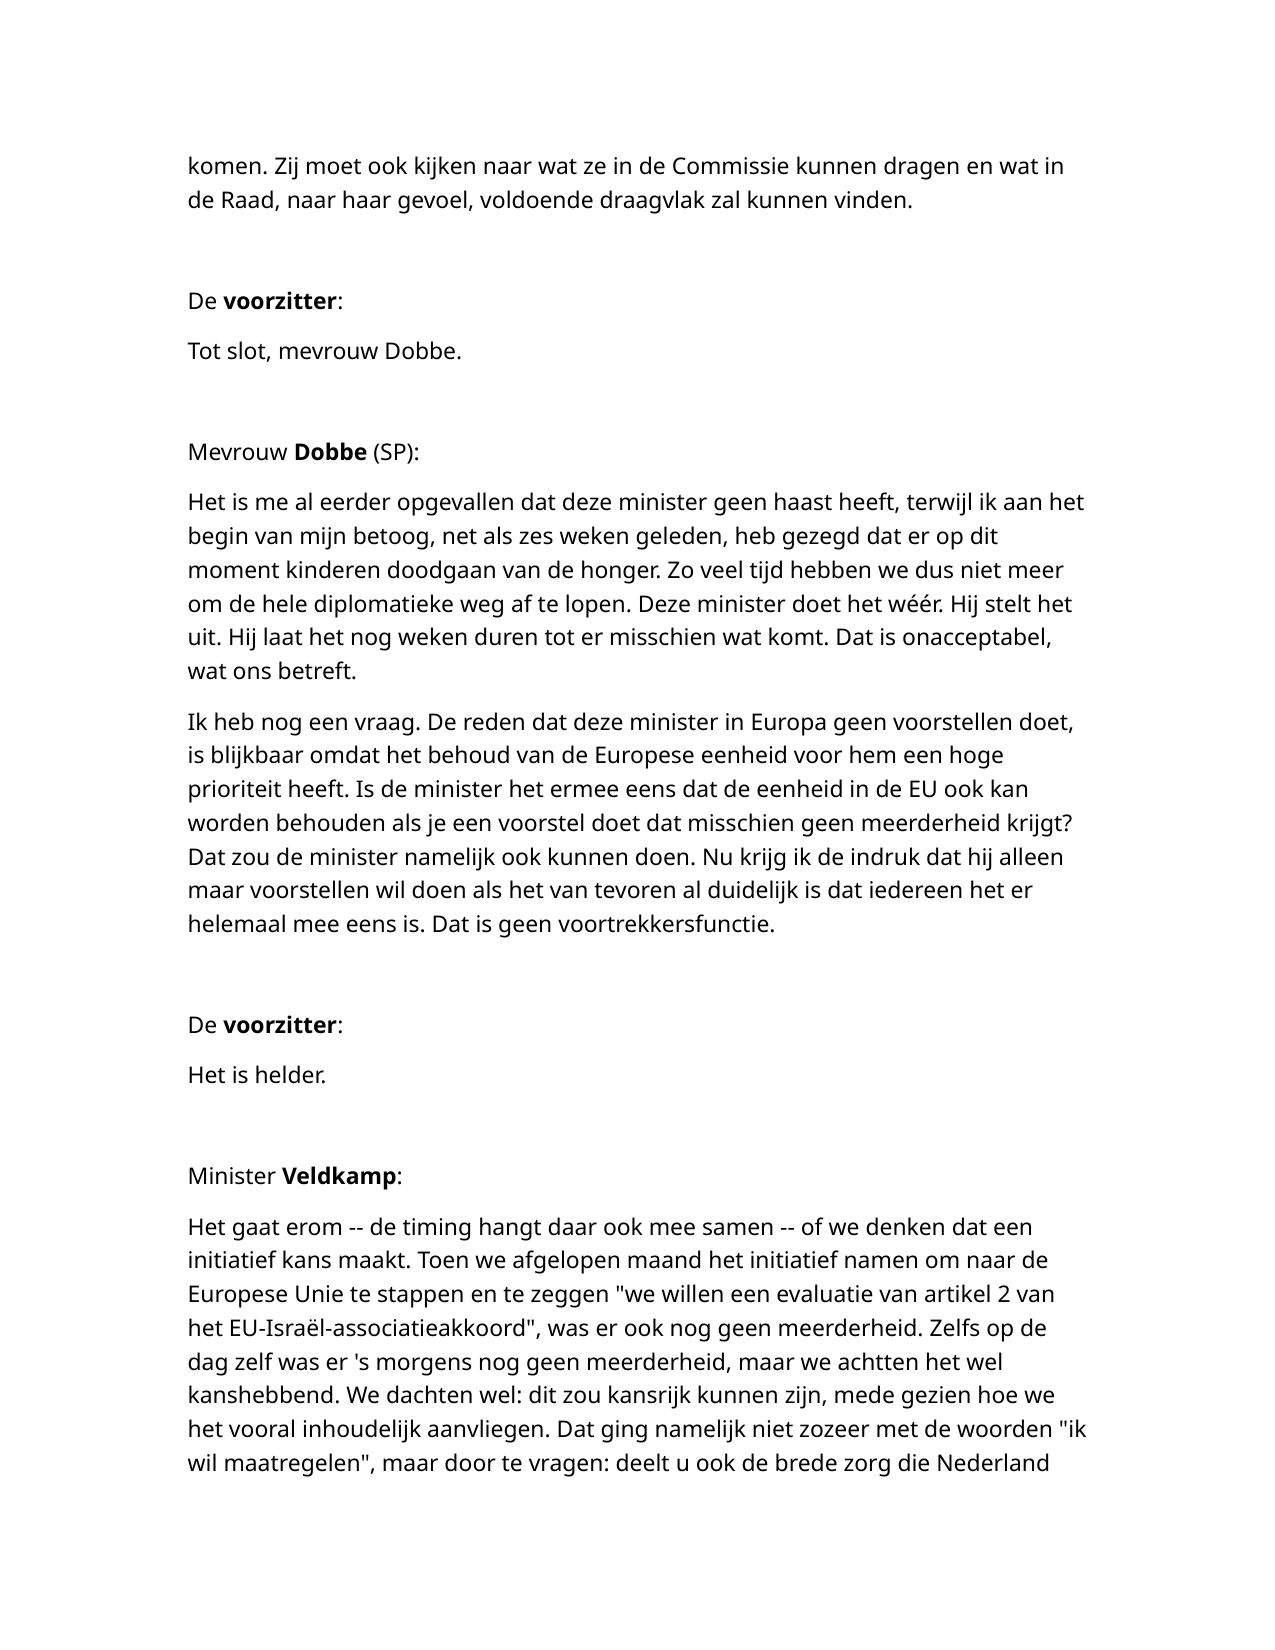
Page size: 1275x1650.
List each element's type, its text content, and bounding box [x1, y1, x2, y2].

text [187, 150, 1087, 215]
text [187, 1210, 1087, 1478]
text Tot slot, mevrouw Dobbe. [187, 335, 1087, 366]
text De voorzitter: [187, 1009, 1087, 1040]
text De voorzitter: [187, 284, 1087, 316]
text Het is me al eerder opgevallen dat deze minister geen haast heeft, terwijl ik aan het begin van mijn betoog, net als zes weken geleden, heb gezegd dat er op dit moment kinderen doodgaan van de honger. Zo veel tijd hebben we dus niet meer om de hele diplomatieke weg af te lopen. Deze minister doet het wéér. Hij stelt het uit. Hij laat het nog weken duren tot er misschien wat komt. Dat is onacceptabel, wat ons betreft. [187, 486, 1087, 686]
text Minister Veldkamp: [187, 1160, 1087, 1191]
text Het is helder. [187, 1059, 1087, 1090]
text Mevrouw Dobbe (SP): [187, 436, 1087, 467]
text Ik heb nog een vraag. De reden dat deze minister in Europa geen voorstellen doet, is blijkbaar omdat het behoud van de Europese eenheid voor hem een hoge prioriteit heeft. Is de minister het ermee eens dat de eenheid in de EU ook kan worden behouden als je een voorstel doet dat misschien geen meerderheid krijgt? Dat zou de minister namelijk ook kunnen doen. Nu krijg ik de indruk dat hij alleen maar voorstellen wil doen als het van tevoren al duidelijk is dat iedereen het er helemaal mee eens is. Dat is geen voortrekkersfunctie. [187, 705, 1087, 939]
